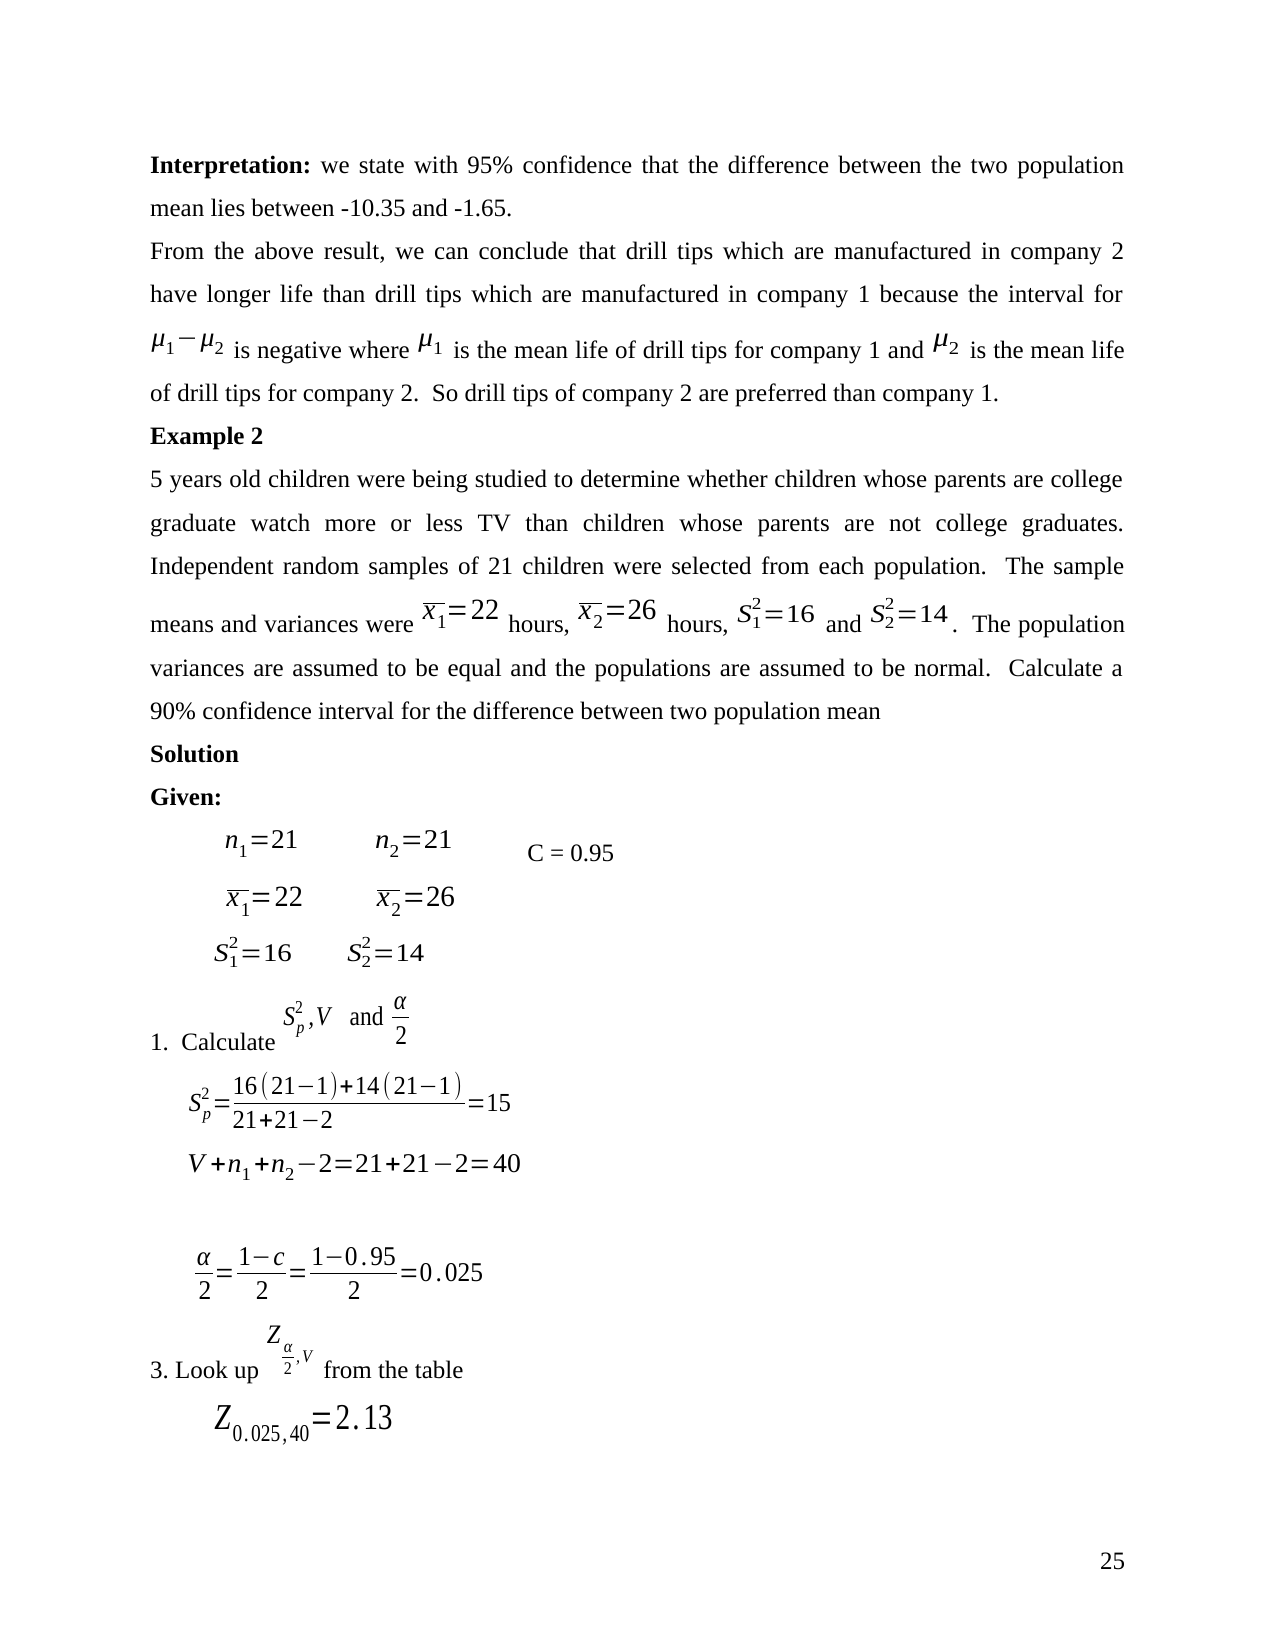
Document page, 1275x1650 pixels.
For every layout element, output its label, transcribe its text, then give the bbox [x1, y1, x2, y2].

subtitle Given: [150, 782, 1125, 811]
text 1. Calculate [150, 986, 1125, 1056]
text Interpretation: we state with 95% confidence that the difference between the two population mean lies between -10.35 and -1.65. [150, 150, 1125, 222]
text 3. Look up from the table [150, 1320, 1125, 1384]
text 5 years old children were being studied to determine whether children whose parents are college graduate watch more or less TV than children whose parents are not college graduates. Independent random samples of 21 children were selected from each population. The sample means and variances were hours, hours, and . The population variances are assumed to be equal and the populations are assumed to be normal. Calculate a 90% confidence interval for the difference between two population mean [150, 464, 1125, 724]
text From the above result, we can conclude that drill tips which are manufactured in company 2 have longer life than drill tips which are manufactured in company 1 because the interval for is negative where is the mean life of drill tips for company 1 and is the mean life of drill tips for company 2. So drill tips of company 2 are preferred than company 1. [150, 236, 1125, 407]
subtitle Example 2 [150, 421, 1125, 450]
subtitle Solution [150, 739, 1125, 768]
text C = 0.95 [150, 825, 1125, 867]
